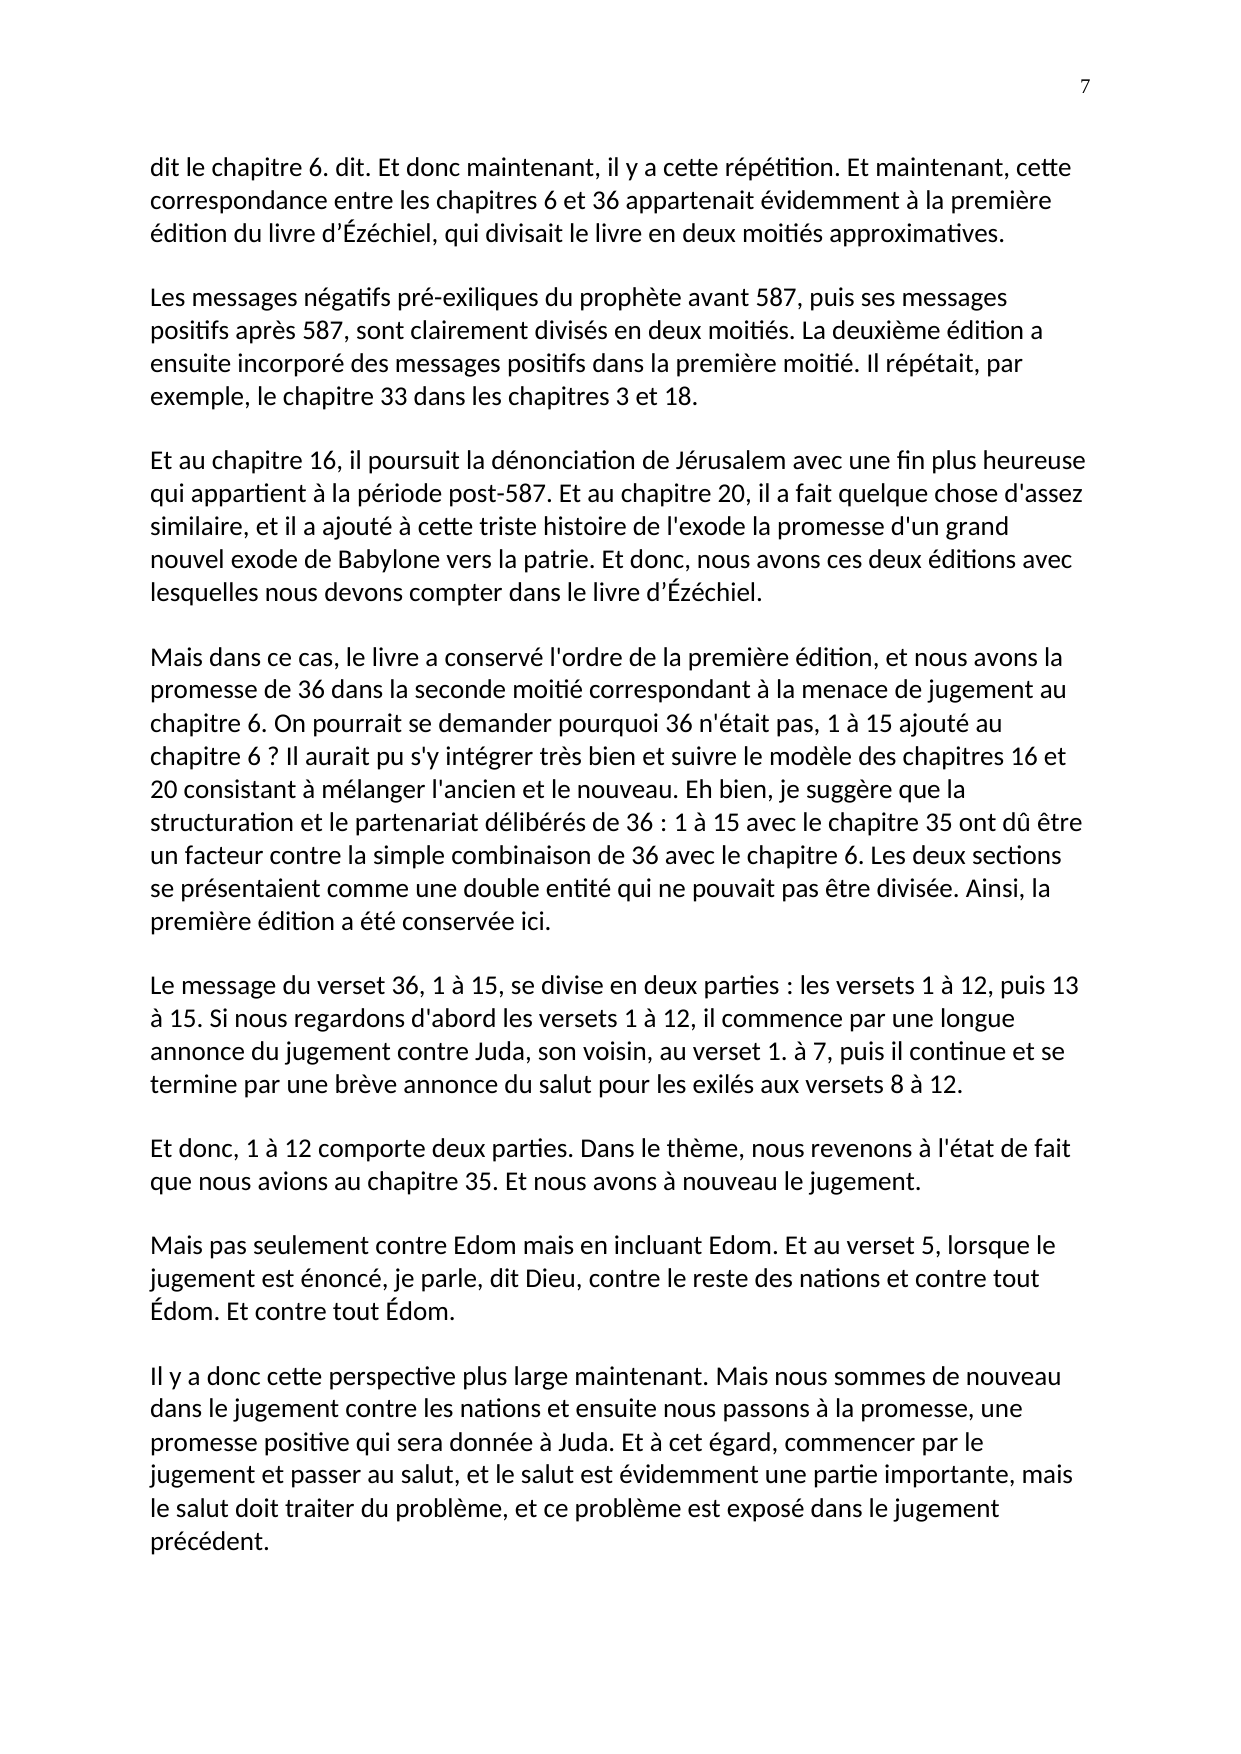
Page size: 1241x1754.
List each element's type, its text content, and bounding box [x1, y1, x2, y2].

text Et au chapitre 16, il poursuit la dénonciation de Jérusalem avec une fin plus heureuse qui appartient à la période post-587. Et au chapitre 20, il a fait quelque chose d'assez similaire, et il a ajouté à cette triste histoire de l'exode la promesse d'un grand nouvel exode de Babylone vers la patrie. Et donc, nous avons ces deux éditions avec lesquelles nous devons compter dans le livre d’Ézéchiel. [150, 443, 1090, 608]
text Les messages négatifs pré-exiliques du prophète avant 587, puis ses messages positifs après 587, sont clairement divisés en deux moitiés. La deuxième édition a ensuite incorporé des messages positifs dans la première moitié. Il répétait, par exemple, le chapitre 33 dans les chapitres 3 et 18. [150, 280, 1090, 412]
text Mais dans ce cas, le livre a conservé l'ordre de la première édition, et nous avons la promesse de 36 dans la seconde moitié correspondant à la menace de jugement au chapitre 6. On pourrait se demander pourquoi 36 n'était pas, 1 à 15 ajouté au chapitre 6 ? Il aurait pu s'y intégrer très bien et suivre le modèle des chapitres 16 et 20 consistant à mélanger l'ancien et le nouveau. Eh bien, je suggère que la structuration et le partenariat délibérés de 36 : 1 à 15 avec le chapitre 35 ont dû être un facteur contre la simple combinaison de 36 avec le chapitre 6. Les deux sections se présentaient comme une double entité qui ne pouvait pas être divisée. Ainsi, la première édition a été conservée ici. [150, 640, 1090, 937]
text Le message du verset 36, 1 à 15, se divise en deux parties : les versets 1 à 12, puis 13 à 15. Si nous regardons d'abord les versets 1 à 12, il commence par une longue annonce du jugement contre Juda, son voisin, au verset 1. à 7, puis il continue et se termine par une brève annonce du salut pour les exilés aux versets 8 à 12. [150, 968, 1090, 1100]
text Mais pas seulement contre Edom mais en incluant Edom. Et au verset 5, lorsque le jugement est énoncé, je parle, dit Dieu, contre le reste des nations et contre tout Édom. Et contre tout Édom. [150, 1228, 1090, 1327]
text Il y a donc cette perspective plus large maintenant. Mais nous sommes de nouveau dans le jugement contre les nations et ensuite nous passons à la promesse, une promesse positive qui sera donnée à Juda. Et à cet égard, commencer par le jugement et passer au salut, et le salut est évidemment une partie importante, mais le salut doit traiter du problème, et ce problème est exposé dans le jugement précédent. [150, 1359, 1090, 1557]
text Et donc, 1 à 12 comporte deux parties. Dans le thème, nous revenons à l'état de fait que nous avions au chapitre 35. Et nous avons à nouveau le jugement. [150, 1131, 1090, 1197]
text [150, 150, 1090, 249]
